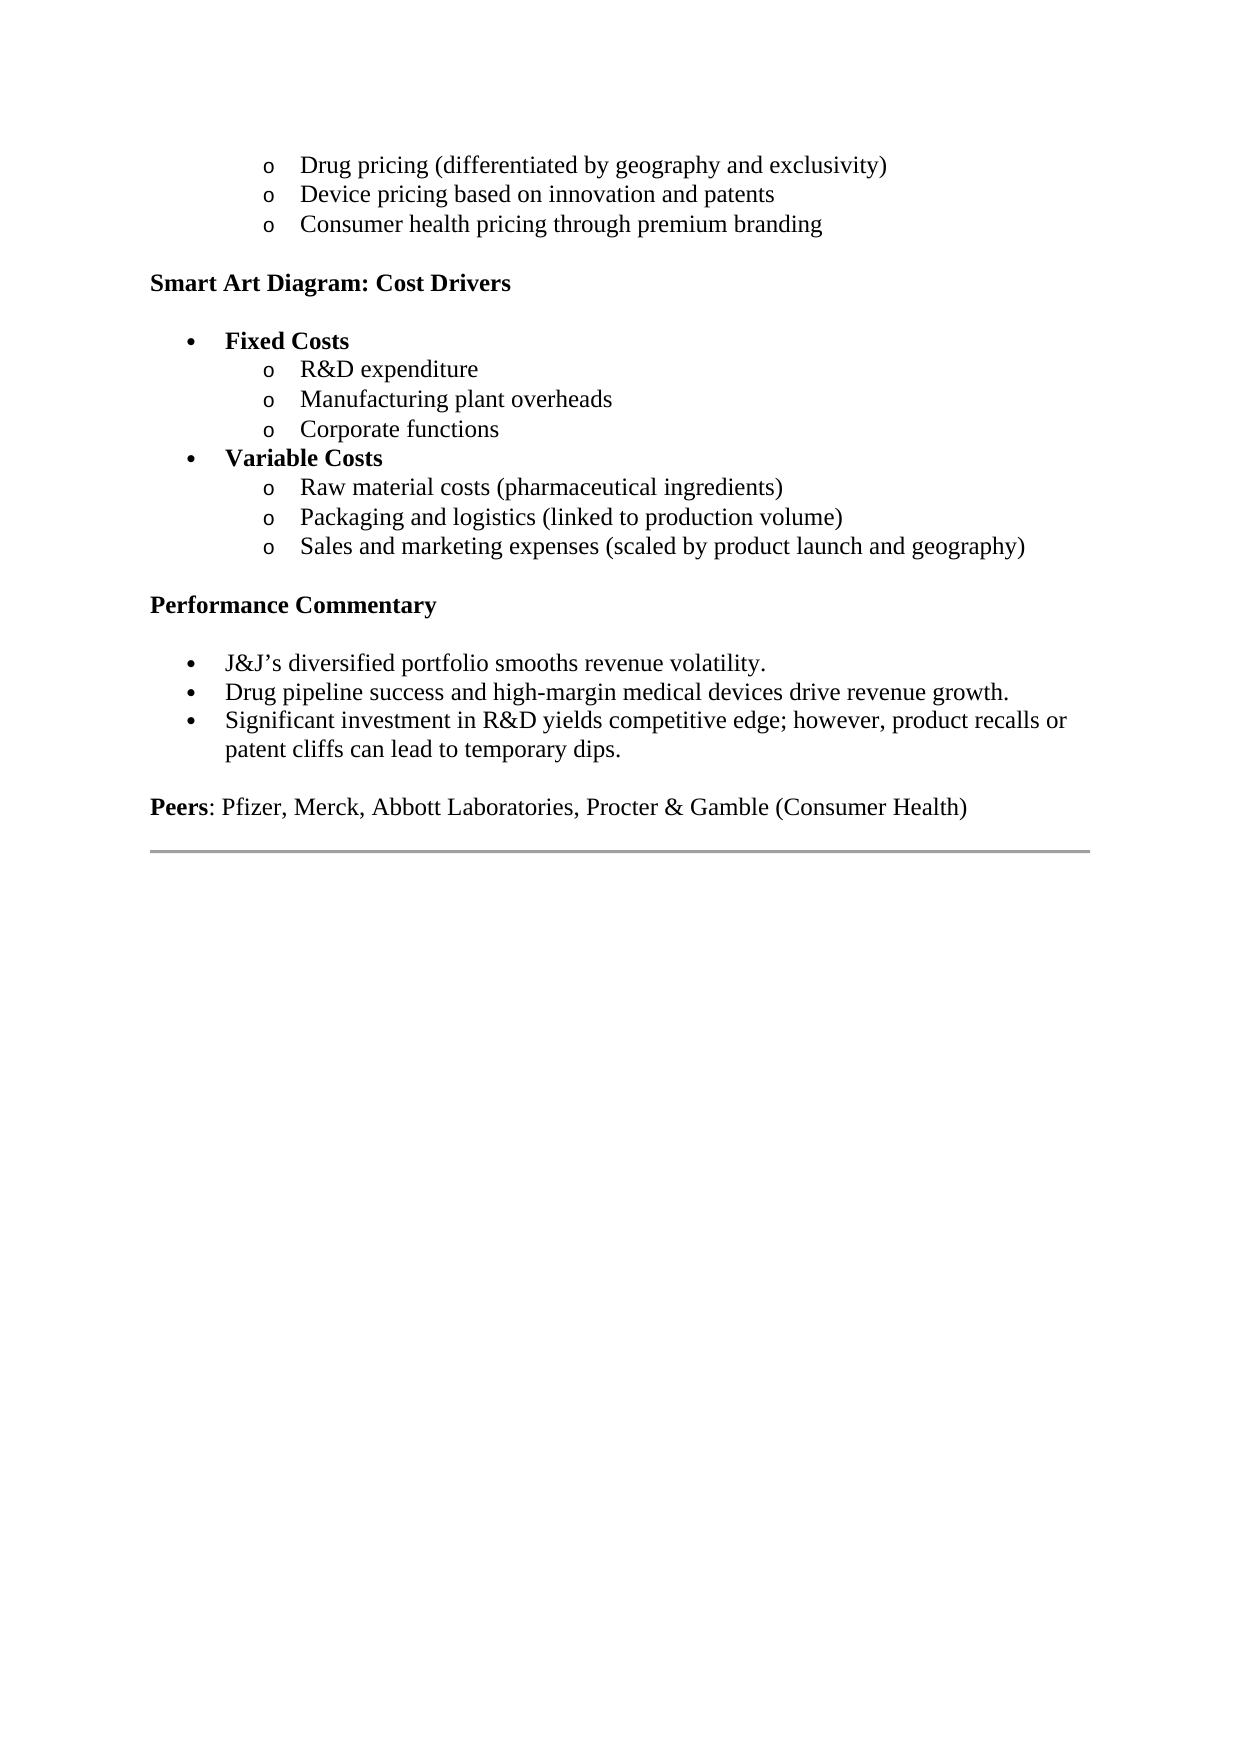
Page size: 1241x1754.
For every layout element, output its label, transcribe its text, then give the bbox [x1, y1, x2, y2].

text Smart Art Diagram: Cost Drivers [150, 268, 1090, 297]
list Fixed Costs [187, 326, 1090, 354]
list Corporate functions [262, 414, 1090, 443]
list Consumer health pricing through premium branding [262, 209, 1090, 239]
list J&J’s diversified portfolio smooths revenue volatility. [187, 648, 1090, 677]
list Raw material costs (pharmaceutical ingredients) [262, 472, 1090, 502]
list Variable Costs [187, 443, 1090, 472]
list Drug pipeline success and high-margin medical devices drive revenue growth. [187, 677, 1090, 705]
list Drug pricing (differentiated by geography and exclusivity) [262, 150, 1090, 179]
list R&D expenditure [262, 354, 1090, 384]
list Manufacturing plant overheads [262, 384, 1090, 414]
text Peers: Pfizer, Merck, Abbott Laboratories, Procter & Gamble (Consumer Health) [150, 792, 1090, 821]
list Packaging and logistics (linked to production volume) [262, 502, 1090, 531]
text Performance Commentary [150, 590, 1090, 619]
list Device pricing based on innovation and patents [262, 179, 1090, 209]
list Significant investment in R&D yields competitive edge; however, product recalls or patent cliffs can lead to temporary dips. [187, 705, 1090, 763]
list Sales and marketing expenses (scaled by product launch and geography) [262, 531, 1090, 561]
